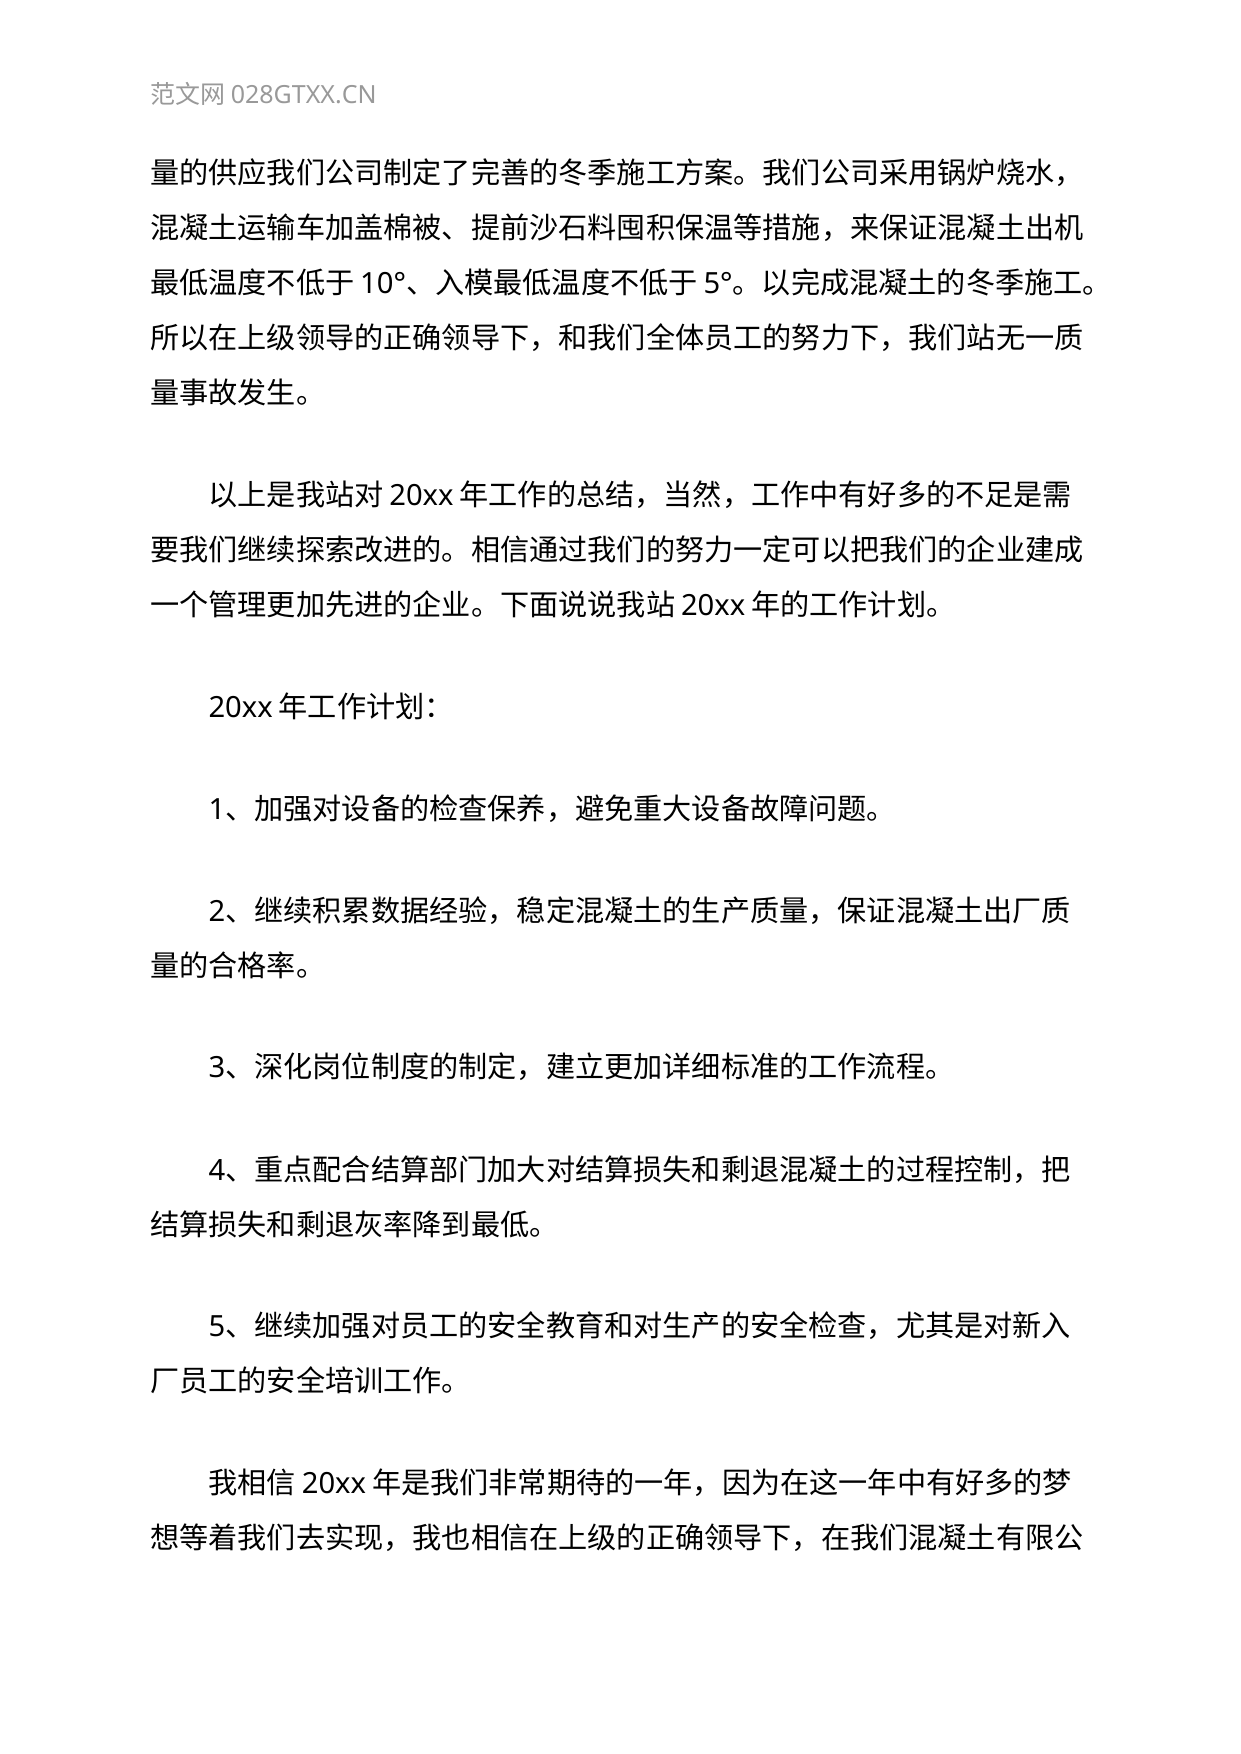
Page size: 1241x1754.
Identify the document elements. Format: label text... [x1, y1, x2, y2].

text 5、继续加强对员工的安全教育和对生产的安全检查，尤其是对新入厂员工的安全培训工作。 [150, 1303, 1090, 1400]
text 2、继续积累数据经验，稳定混凝土的生产质量，保证混凝土出厂质量的合格率。 [150, 887, 1090, 984]
text 4、重点配合结算部门加大对结算损失和剩退混凝土的过程控制，把结算损失和剩退灰率降到最低。 [150, 1146, 1090, 1243]
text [150, 150, 1090, 412]
text 3、深化岗位制度的制定，建立更加详细标准的工作流程。 [150, 1044, 1090, 1086]
text 1、加强对设备的检查保养，避免重大设备故障问题。 [150, 785, 1090, 828]
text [150, 1459, 1090, 1557]
text 以上是我站对20xx年工作的总结，当然，工作中有好多的不足是需要我们继续探索改进的。相信通过我们的努力一定可以把我们的企业建成一个管理更加先进的企业。下面说说我站20xx年的工作计划。 [150, 471, 1090, 624]
text 20xx年工作计划： [150, 683, 1090, 726]
